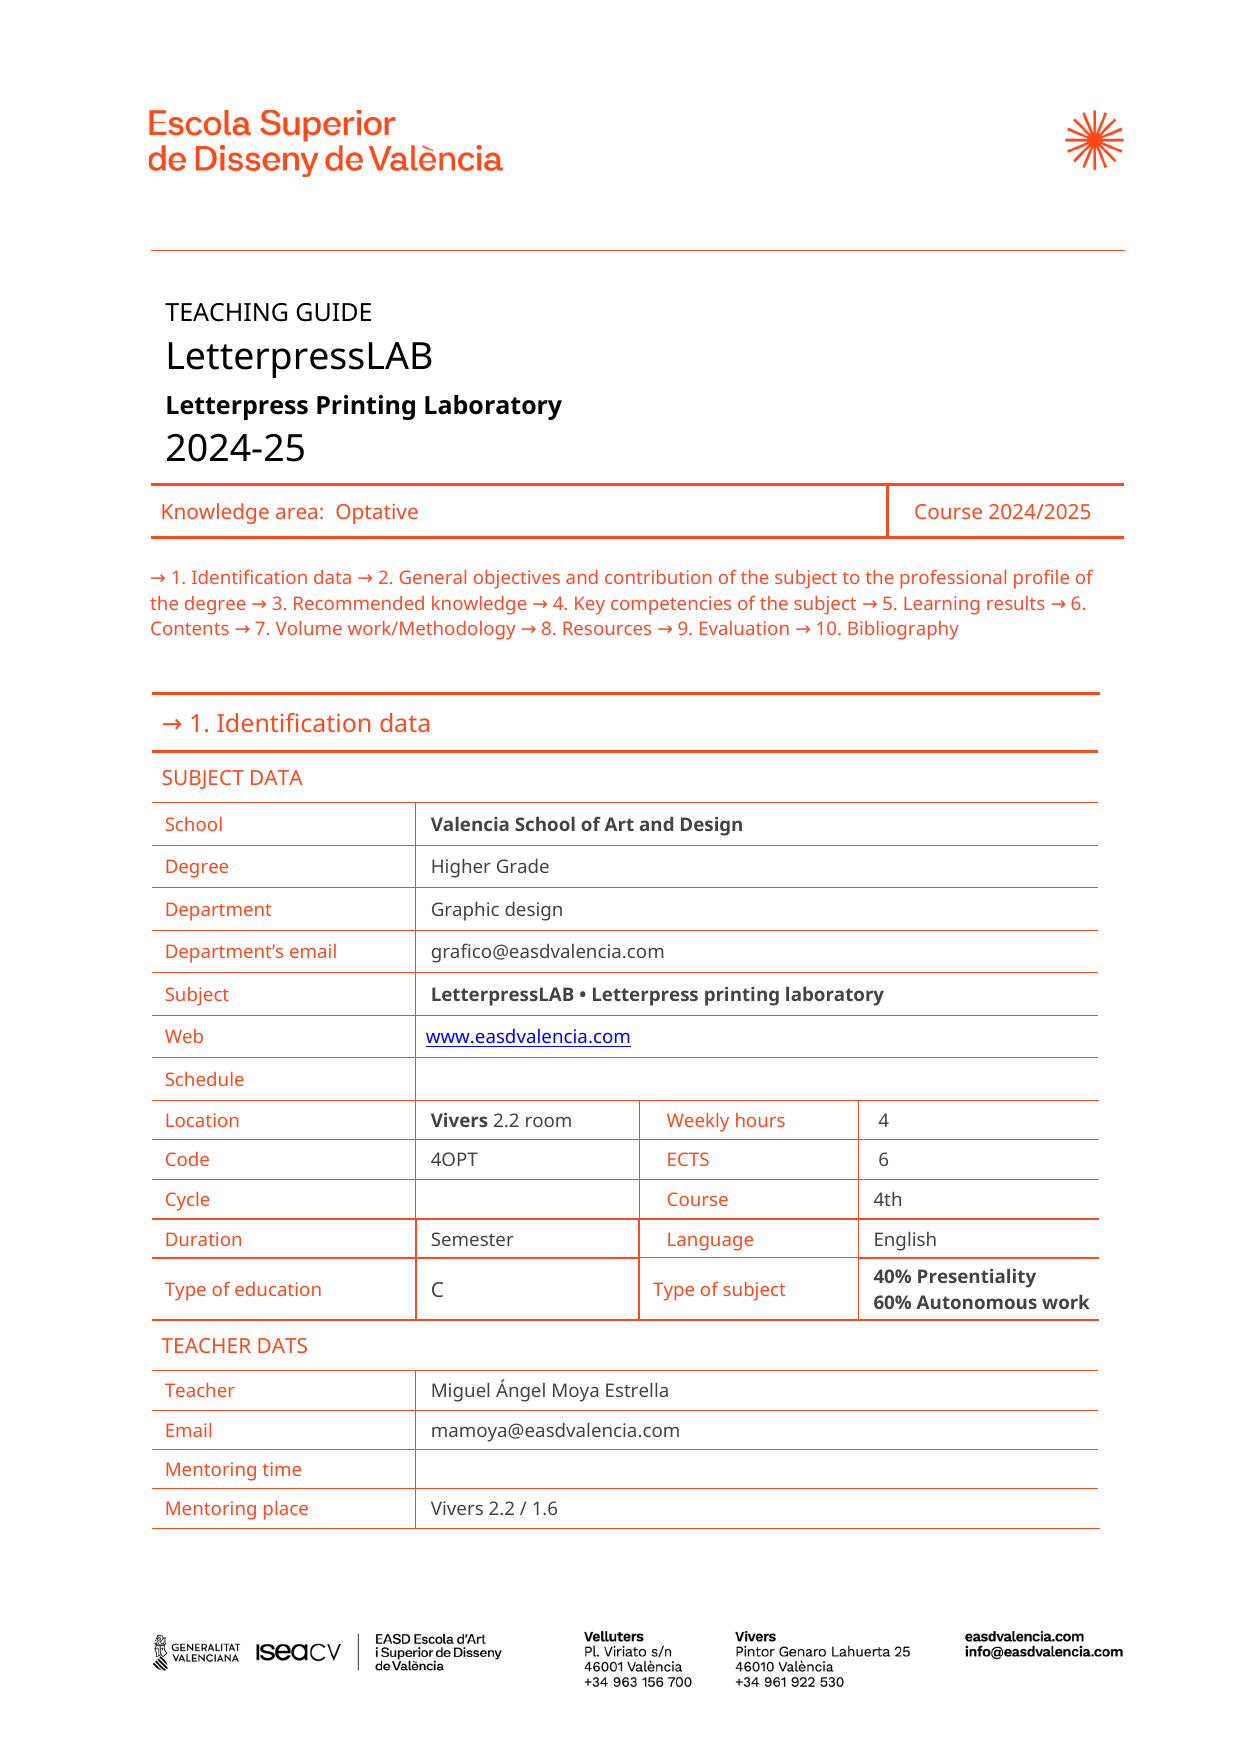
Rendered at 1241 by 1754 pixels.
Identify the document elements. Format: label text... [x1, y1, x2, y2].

table_cell [640, 1258, 858, 1319]
table_cell [640, 1140, 858, 1178]
table_cell C [417, 1259, 638, 1319]
table_cell [640, 1101, 858, 1139]
table_cell Higher Grade [416, 845, 1100, 887]
table_cell Semester [417, 1220, 638, 1257]
table_header → 1. Identification data [152, 695, 1100, 750]
table_cell [152, 1321, 1100, 1370]
table_cell Miguel Ángel Moya Estrella [416, 1370, 1100, 1409]
table_cell [152, 1450, 415, 1488]
table_cell [152, 750, 1100, 802]
table_cell [152, 1371, 415, 1409]
text → 1. Identification data → 2. General objectives and contribution of the subject to the professional profile of the degree → 3. Recommended knowledge → 4. Key competencies of the subject → 5. Learning results → 6. Contents → 7. Volume work/Methodology → 8. Resources → 9. Evaluation → 10. Bibliography [150, 564, 1124, 641]
table_cell [152, 1220, 415, 1257]
table_cell [152, 803, 415, 845]
table_cell 40% Presentiality 60% Autonomous work [859, 1259, 1099, 1319]
table_cell English [859, 1220, 1099, 1257]
table_cell [152, 1411, 415, 1449]
table_cell [152, 1259, 415, 1319]
table_cell Graphic design [416, 887, 1100, 930]
table_cell [152, 846, 415, 887]
table_cell mamoya@easdvalencia.com [416, 1410, 1100, 1449]
table_cell [151, 486, 886, 536]
table_cell [416, 1180, 639, 1218]
table_cell [416, 1057, 1100, 1100]
table_cell www.easdvalencia.com [416, 1015, 1100, 1057]
table_cell Vivers 2.2 room [416, 1101, 639, 1139]
table_cell LetterpressLAB • Letterpress printing laboratory [416, 972, 1100, 1015]
table_cell [152, 1058, 415, 1100]
table_cell 4 [859, 1101, 1099, 1139]
table_cell [152, 931, 415, 972]
table_cell [152, 1180, 415, 1218]
table_cell [152, 1101, 415, 1139]
table_cell [640, 1220, 858, 1257]
table_cell [152, 1489, 415, 1528]
table_cell [152, 888, 415, 930]
table_cell [416, 1449, 1100, 1488]
table_cell Vivers 2.2 / 1.6 [416, 1488, 1100, 1528]
table_header TEACHING GUIDE LetterpressLAB Letterpress Printing Laboratory 2024-25 [151, 251, 1124, 483]
table_cell [889, 486, 1124, 536]
table_cell [152, 1016, 415, 1057]
table_cell grafico@easdvalencia.com [416, 930, 1100, 972]
table_cell [152, 1140, 415, 1178]
picture [148, 1621, 1124, 1693]
table_cell 4th [859, 1180, 1099, 1218]
table_cell [640, 1180, 858, 1218]
table_cell Valencia School of Art and Design [416, 802, 1100, 845]
table_cell 6 [859, 1140, 1099, 1178]
table_cell 4OPT [416, 1140, 639, 1178]
table_cell [152, 973, 415, 1015]
picture [148, 110, 1124, 177]
